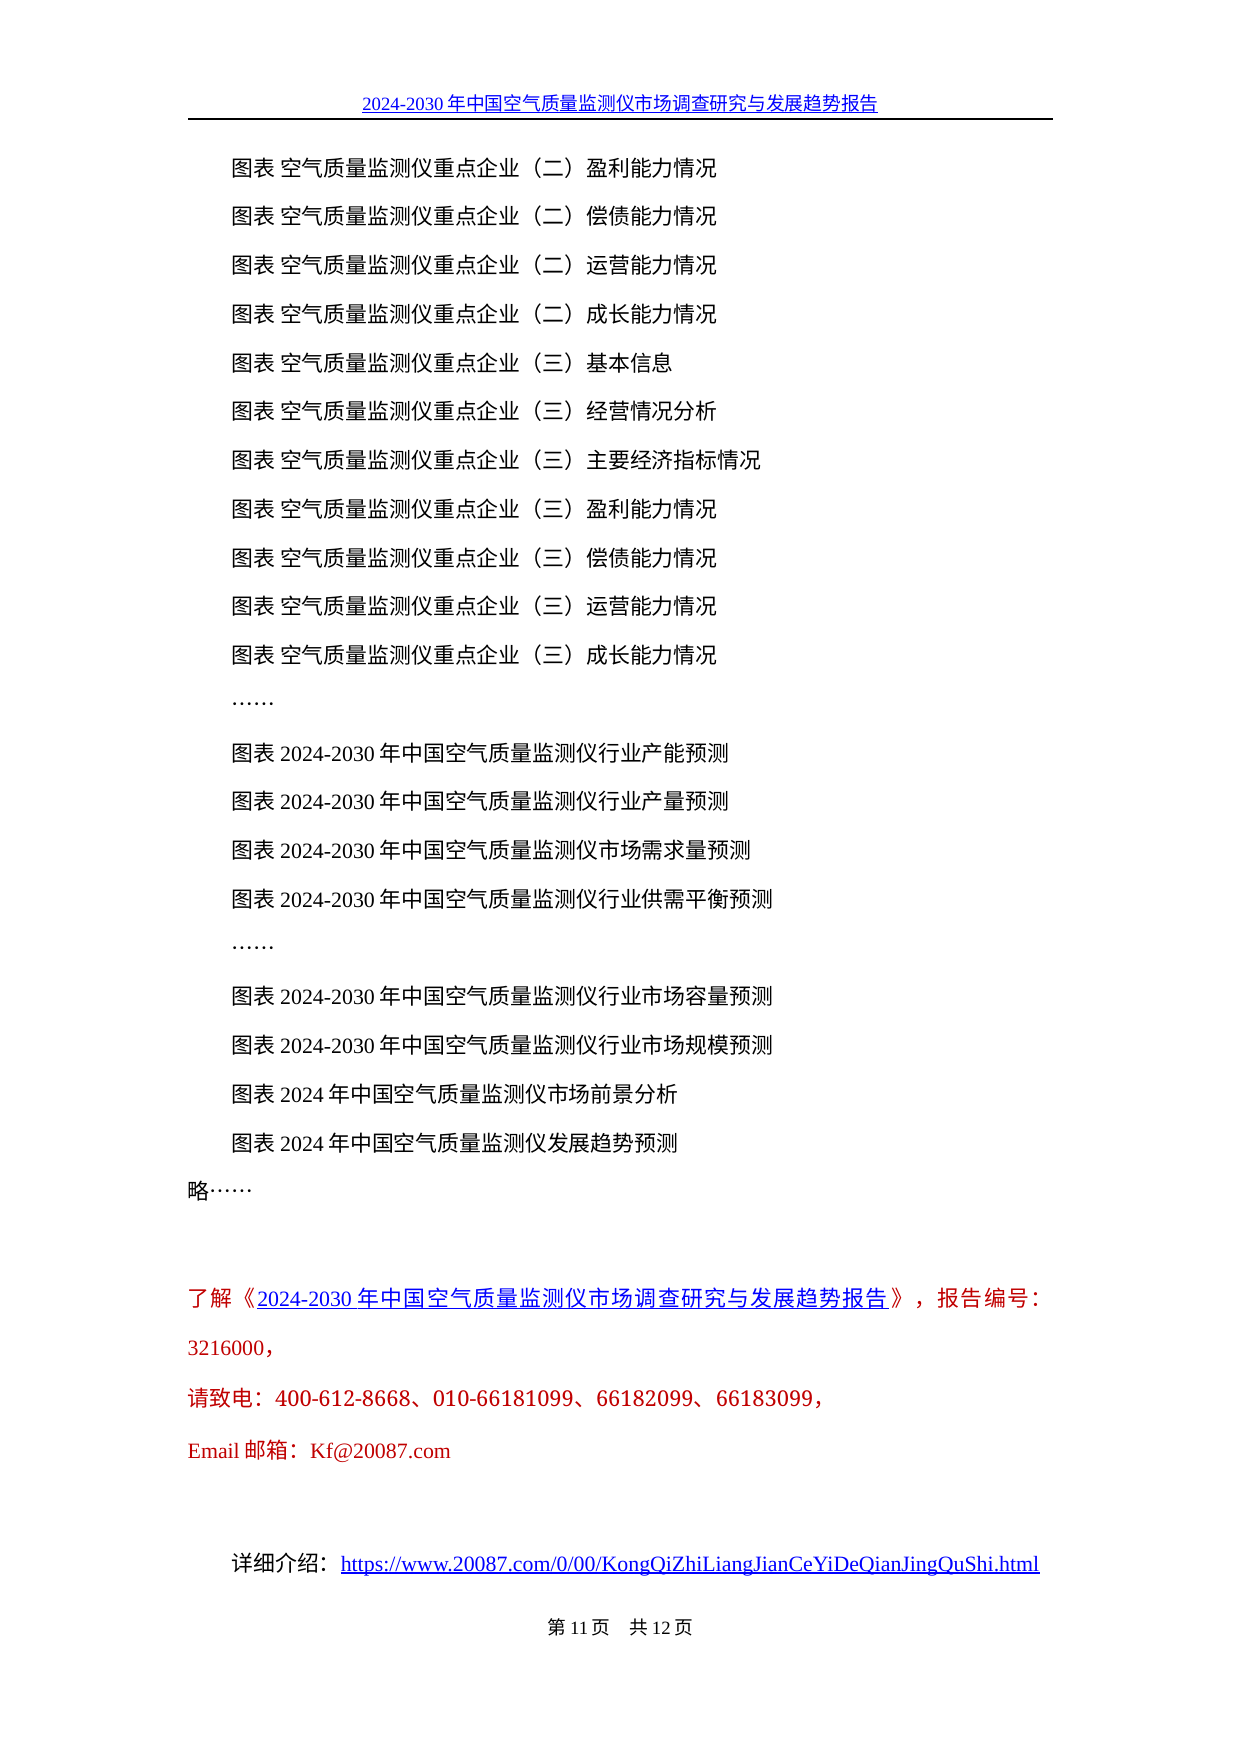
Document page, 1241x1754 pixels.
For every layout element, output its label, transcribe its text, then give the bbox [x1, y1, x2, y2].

text 了解《2024-2030年中国空气质量监测仪市场调查研究与发展趋势报告》，报告编号：3216000， [187, 1280, 1053, 1362]
text 详细介绍：https://www.20087.com/0/00/KongQiZhiLiangJianCeYiDeQianJingQuShi.html [187, 1545, 1053, 1578]
text Email邮箱：Kf@20087.com [187, 1432, 1053, 1465]
text 请致电：400-612-8668、010-66181099、66182099、66183099， [187, 1381, 1053, 1413]
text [187, 150, 1053, 1206]
